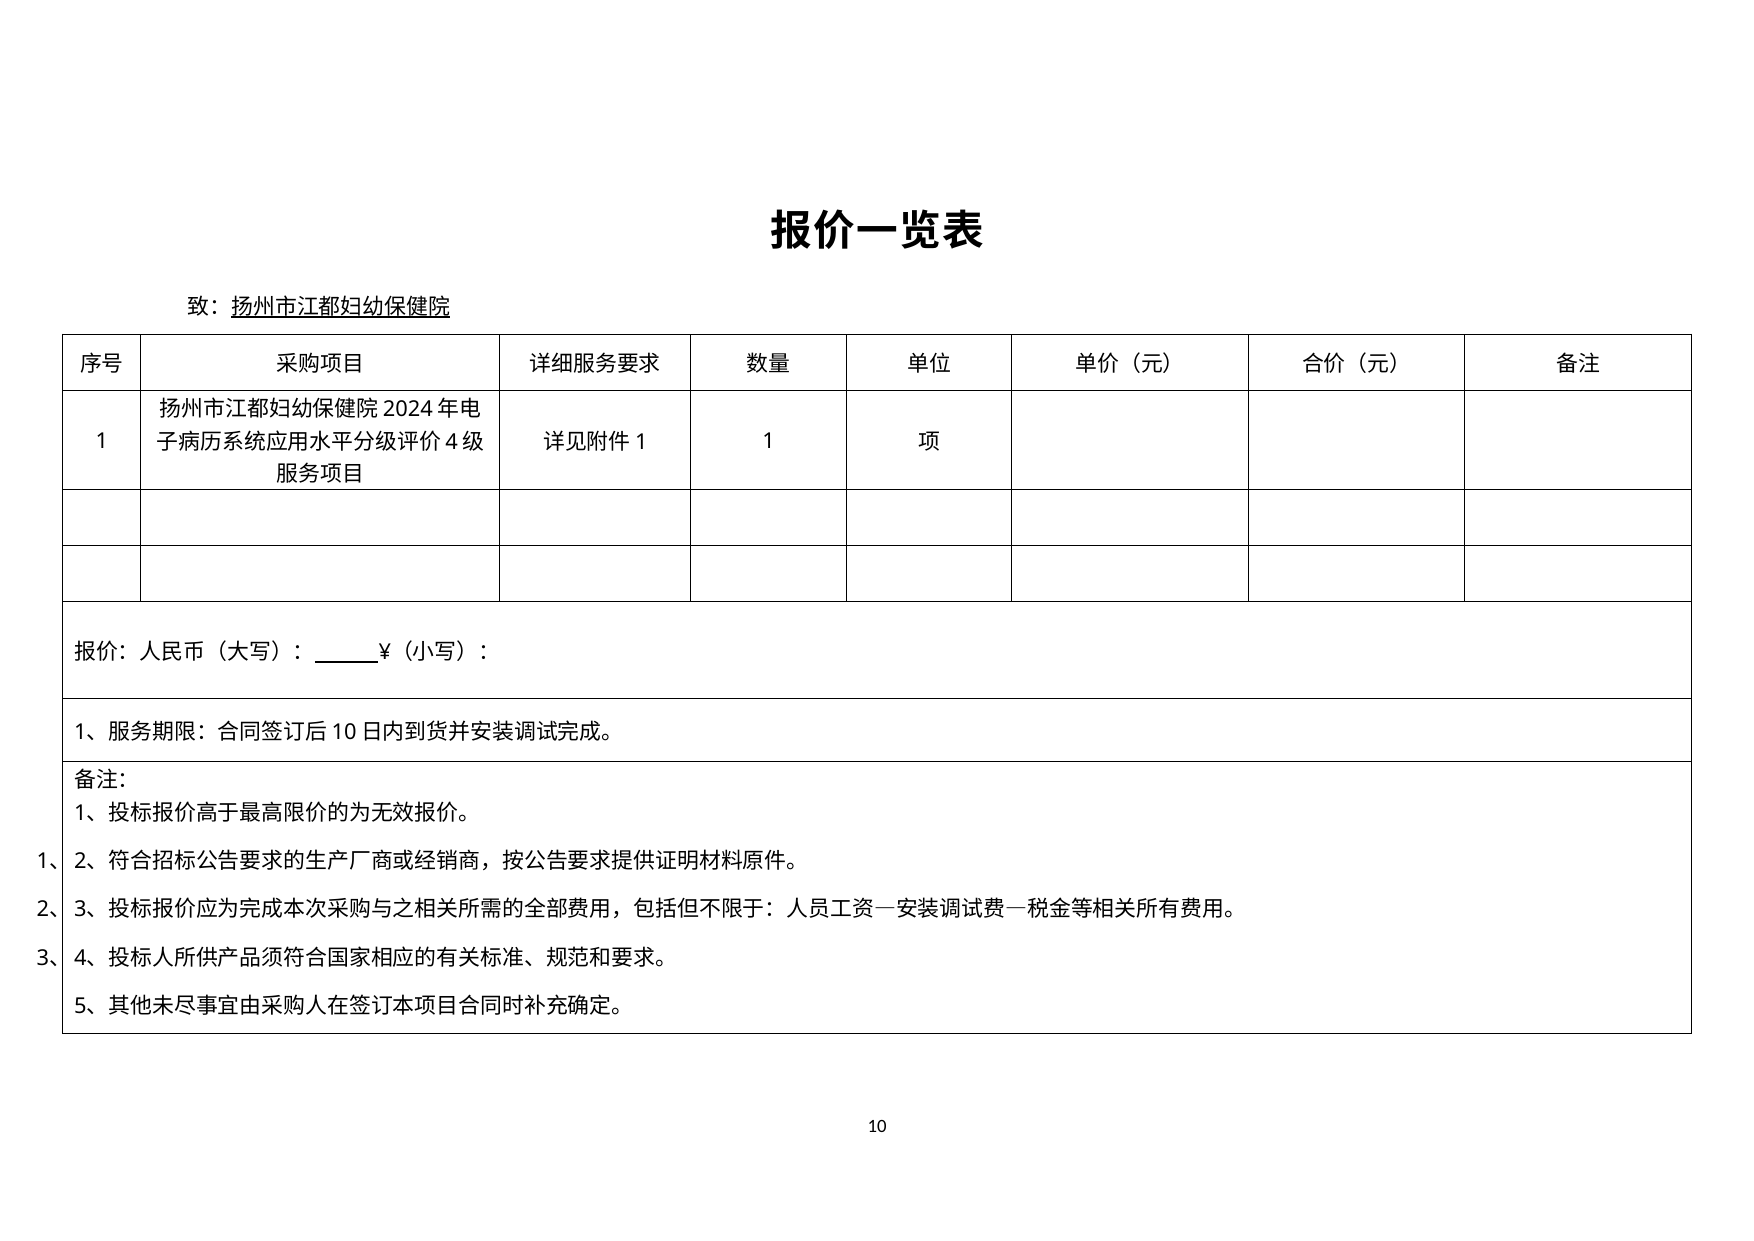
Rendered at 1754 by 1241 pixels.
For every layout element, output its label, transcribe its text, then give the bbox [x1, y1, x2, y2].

table_header 合价（元） [1249, 335, 1464, 390]
table_cell 详见附件1 [500, 391, 690, 488]
table_cell 1 [691, 391, 846, 488]
table_cell [1249, 391, 1464, 488]
table_cell [847, 490, 1011, 545]
table_header 单价（元） [1012, 335, 1248, 390]
table_cell 1、服务期限：合同签订后10日内到货并安装调试完成。 [63, 699, 1691, 761]
text 致：扬州市江都妇幼保健院 [187, 288, 1566, 321]
table_cell 报价：人民币（大写）： ¥（小写）： [63, 602, 1691, 698]
table_cell [847, 546, 1011, 601]
table_cell [500, 490, 690, 545]
table_cell [1012, 546, 1248, 601]
table_cell [691, 546, 846, 601]
table_header 序号 [63, 335, 140, 390]
table_header 详细服务要求 [500, 335, 690, 390]
table_header 数量 [691, 335, 846, 390]
table_cell [1465, 391, 1691, 488]
table_cell 1 [63, 391, 140, 488]
table_cell [63, 490, 140, 545]
table_cell 备注： 1、投标报价高于最高限价的为无效报价。 2、符合招标公告要求的生产厂商或经销商，按公告要求提供证明材料原件。 3、投标报价应为完成本次采购与之相关所需的全部费用，包括但不限于：人员工资—安装调试费—税金等相关所有费用。 4、投标人所供产品须符合国家相应的有关标准、规范和要求。 5、其他未尽事宜由采购人在签订本项目合同时补充确定。 [63, 762, 1691, 1033]
table_cell 扬州市江都妇幼保健院2024年电子病历系统应用水平分级评价4级服务项目 [141, 391, 499, 488]
text 报价一览表 [187, 194, 1566, 259]
table_cell [141, 546, 499, 601]
table_cell [1012, 391, 1248, 488]
table_header 备注 [1465, 335, 1691, 390]
table_cell [691, 490, 846, 545]
table_cell [500, 546, 690, 601]
table_header 采购项目 [141, 335, 499, 390]
table_cell [63, 546, 140, 601]
table_cell [141, 490, 499, 545]
table_cell [1465, 546, 1691, 601]
table_header 单位 [847, 335, 1011, 390]
table_cell [1465, 490, 1691, 545]
table_cell [1012, 490, 1248, 545]
table_cell 项 [847, 391, 1011, 488]
table_cell [1249, 546, 1464, 601]
table_cell [1249, 490, 1464, 545]
